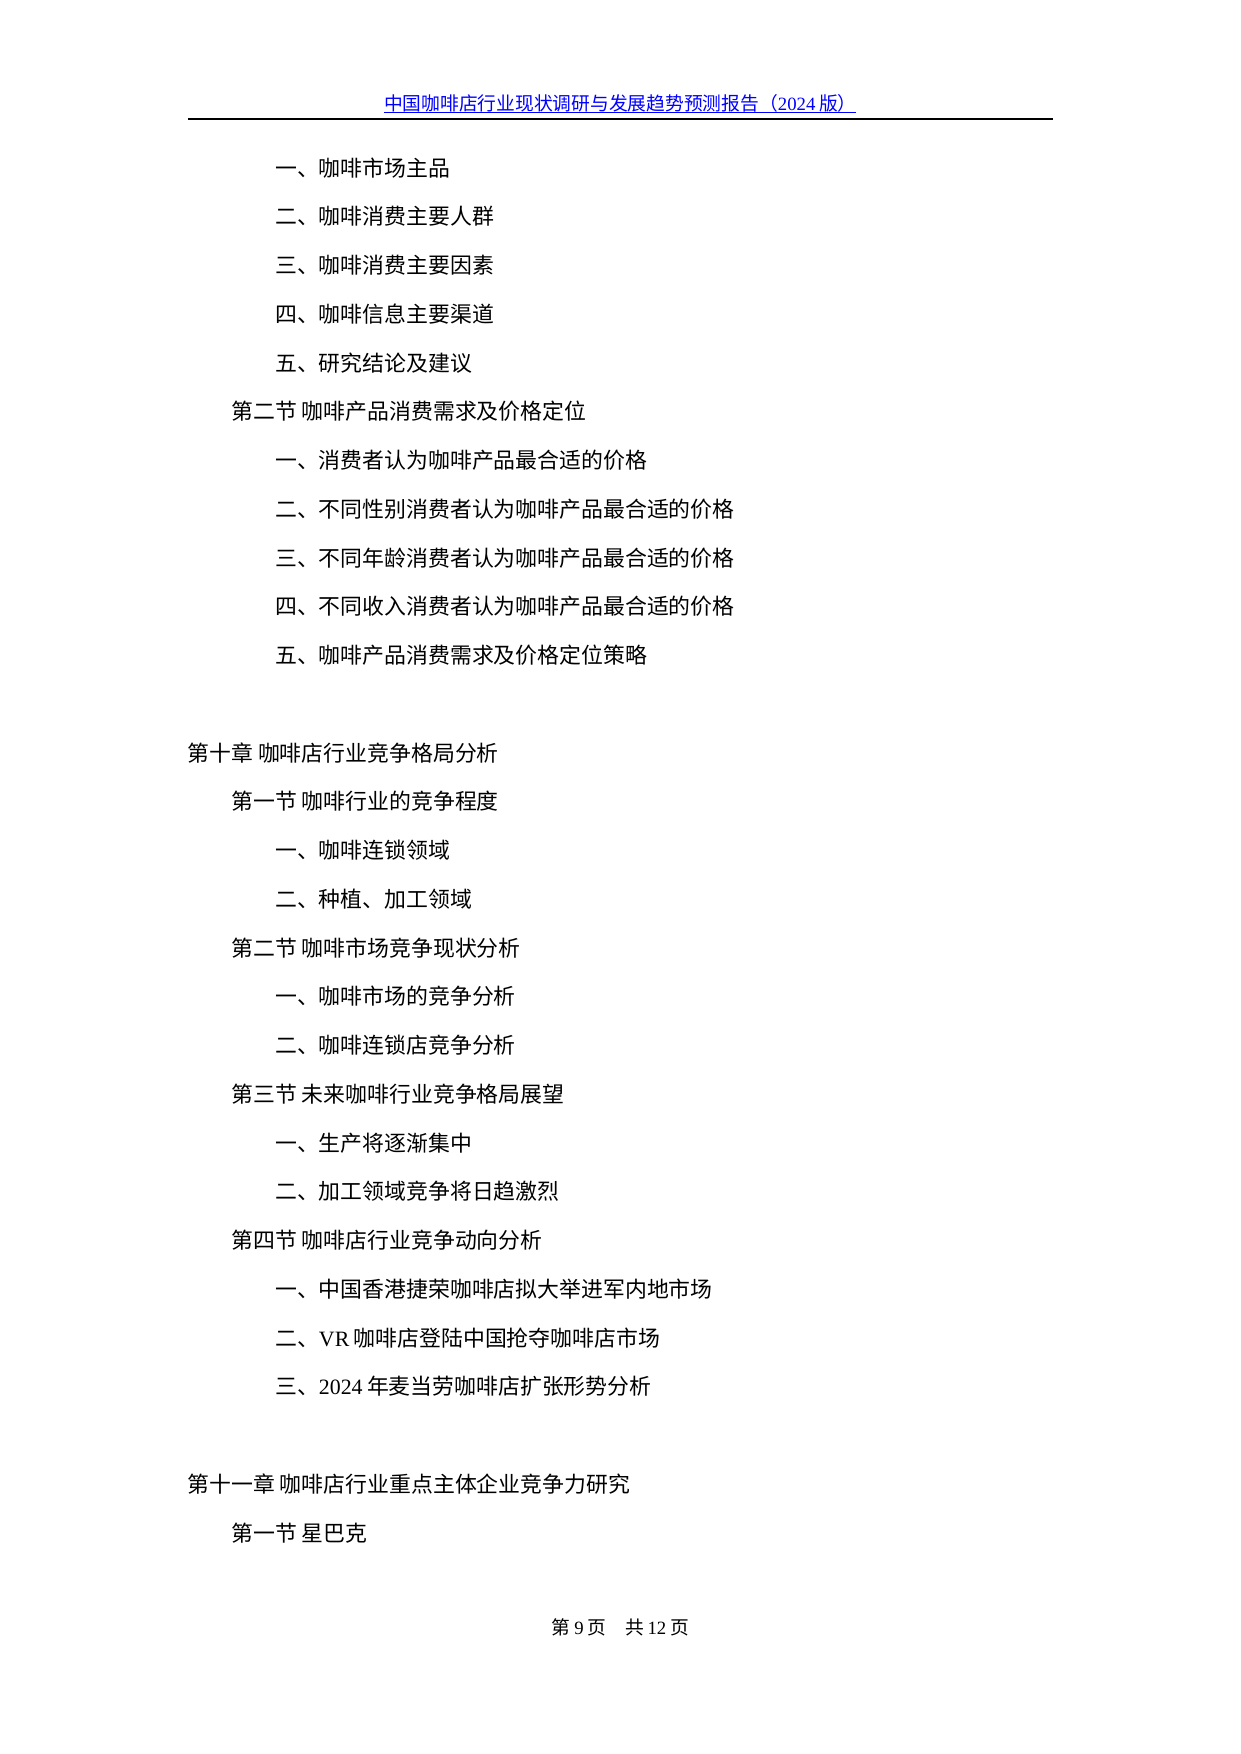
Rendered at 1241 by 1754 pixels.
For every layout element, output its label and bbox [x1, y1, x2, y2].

text [187, 150, 1053, 1548]
